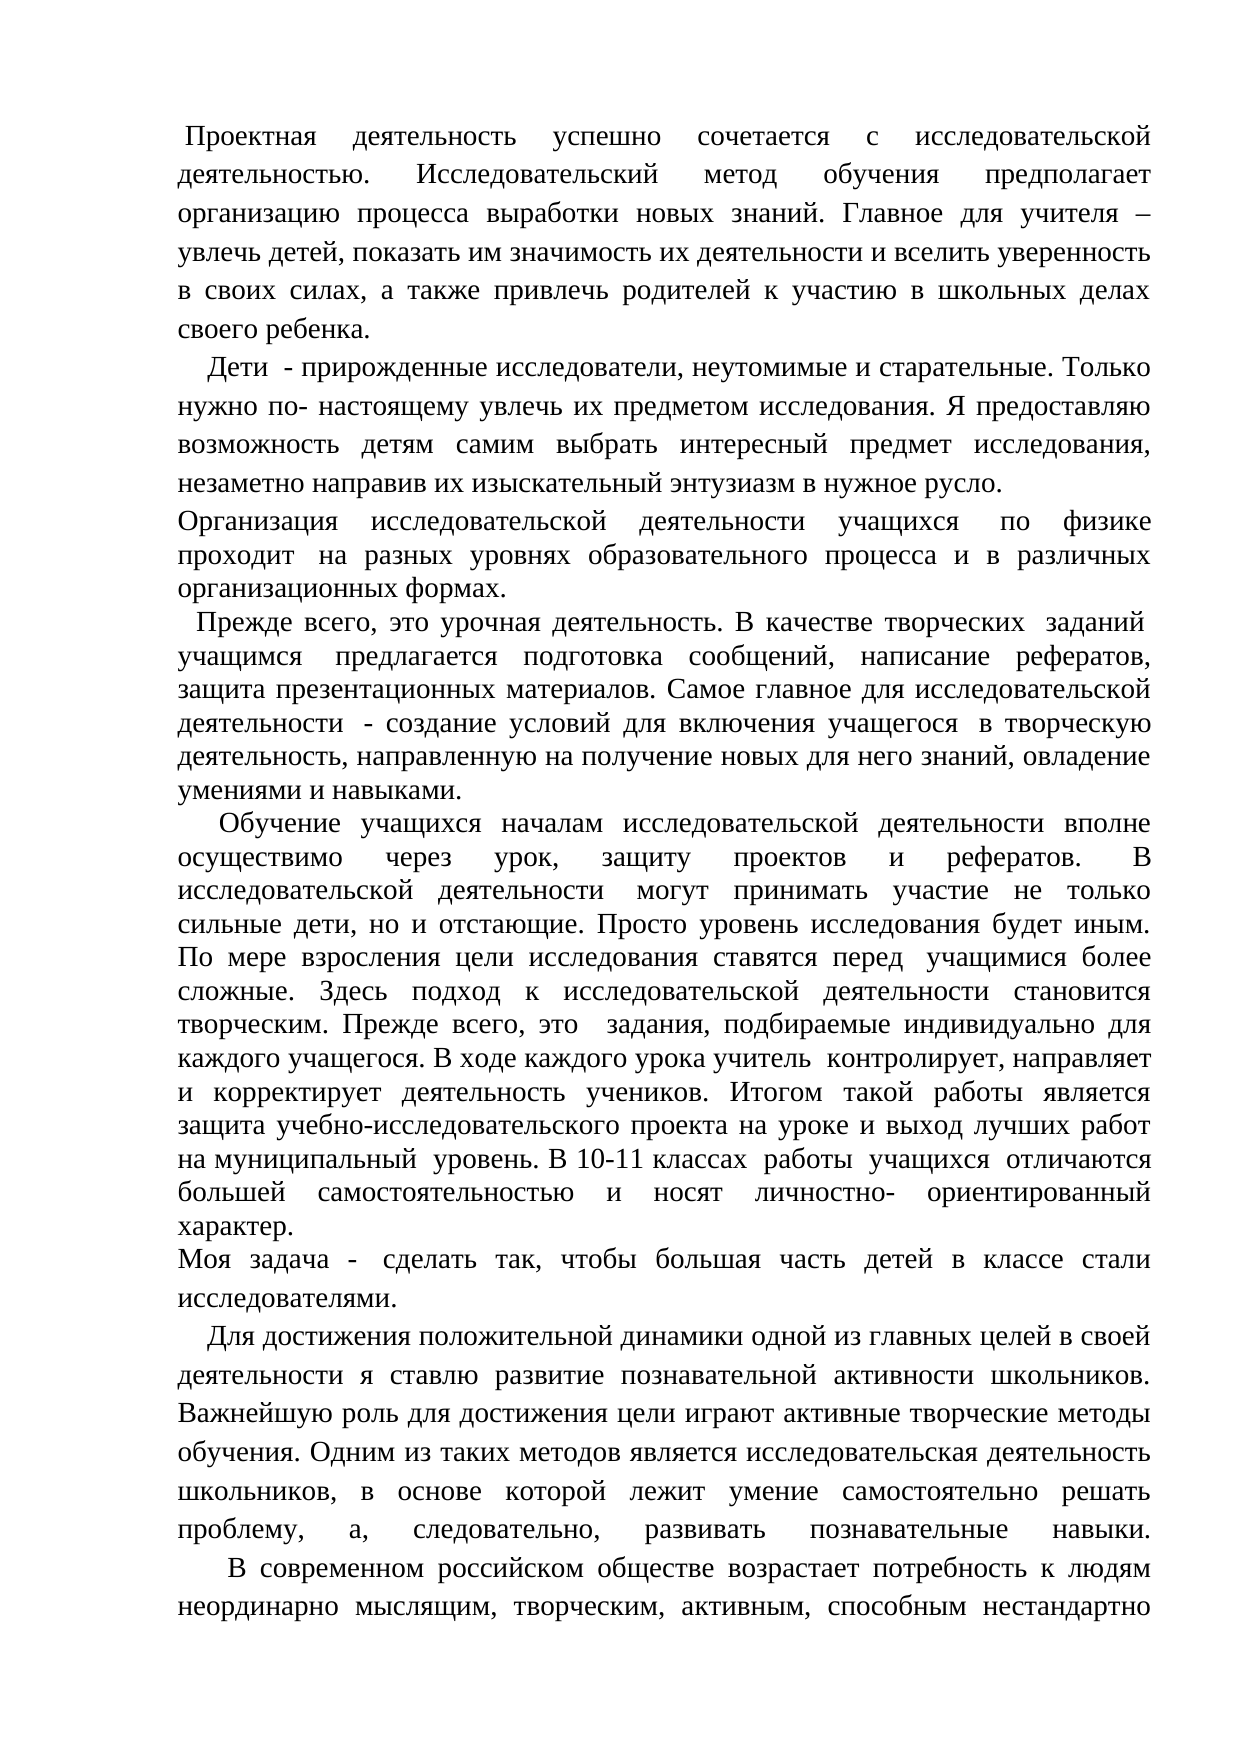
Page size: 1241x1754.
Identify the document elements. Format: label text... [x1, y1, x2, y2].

text Прежде всего, это урочная деятельность. В качестве творческих заданий учащимся предлагается подготовка сообщений, написание рефератов, защита презентационных материалов. Самое главное для исследовательской деятельности - создание условий для включения учащегося в творческую деятельность, направленную на получение новых для него знаний, овладение умениями и навыками. [177, 604, 1152, 805]
text Дети - прирожденные исследователи, неутомимые и старательные. Только нужно по- настоящему увлечь их предметом исследования. Я предоставляю возможность детям самим выбрать интересный предмет исследования, незаметно направив их изыскательный энтузиазм в нужное русло. [177, 349, 1152, 498]
text Организация исследовательской деятельности учащихся по физике проходит на разных уровнях образовательного процесса и в различных организационных формах. [177, 503, 1152, 604]
text Обучение учащихся началам исследовательской деятельности вполне осуществимо через урок, защиту проектов и рефератов. В исследовательской деятельности могут принимать участие не только сильные дети, но и отстающие. Просто уровень исследования будет иным. По мере взросления цели исследования ставятся перед учащимися более сложные. Здесь подход к исследовательской деятельности становится творческим. Прежде всего, это задания, подбираемые индивидуально для каждого учащегося. В ходе каждого урока учитель контролирует, направляет и корректирует деятельность учеников. Итогом такой работы является защита учебно-исследовательского проекта на уроке и выход лучших работ на муниципальный уровень. В 10-11 классах работы учащихся отличаются большей самостоятельностью и носят личностно- ориентированный характер. [177, 805, 1152, 1241]
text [177, 1241, 1152, 1622]
text Проектная деятельность успешно сочетается с исследовательской деятельностью. Исследовательский метод обучения предполагает организацию процесса выработки новых знаний. Главное для учителя – увлечь детей, показать им значимость их деятельности и вселить уверенность в своих силах, а также привлечь родителей к участию в школьных делах своего ребенка. [177, 118, 1152, 344]
